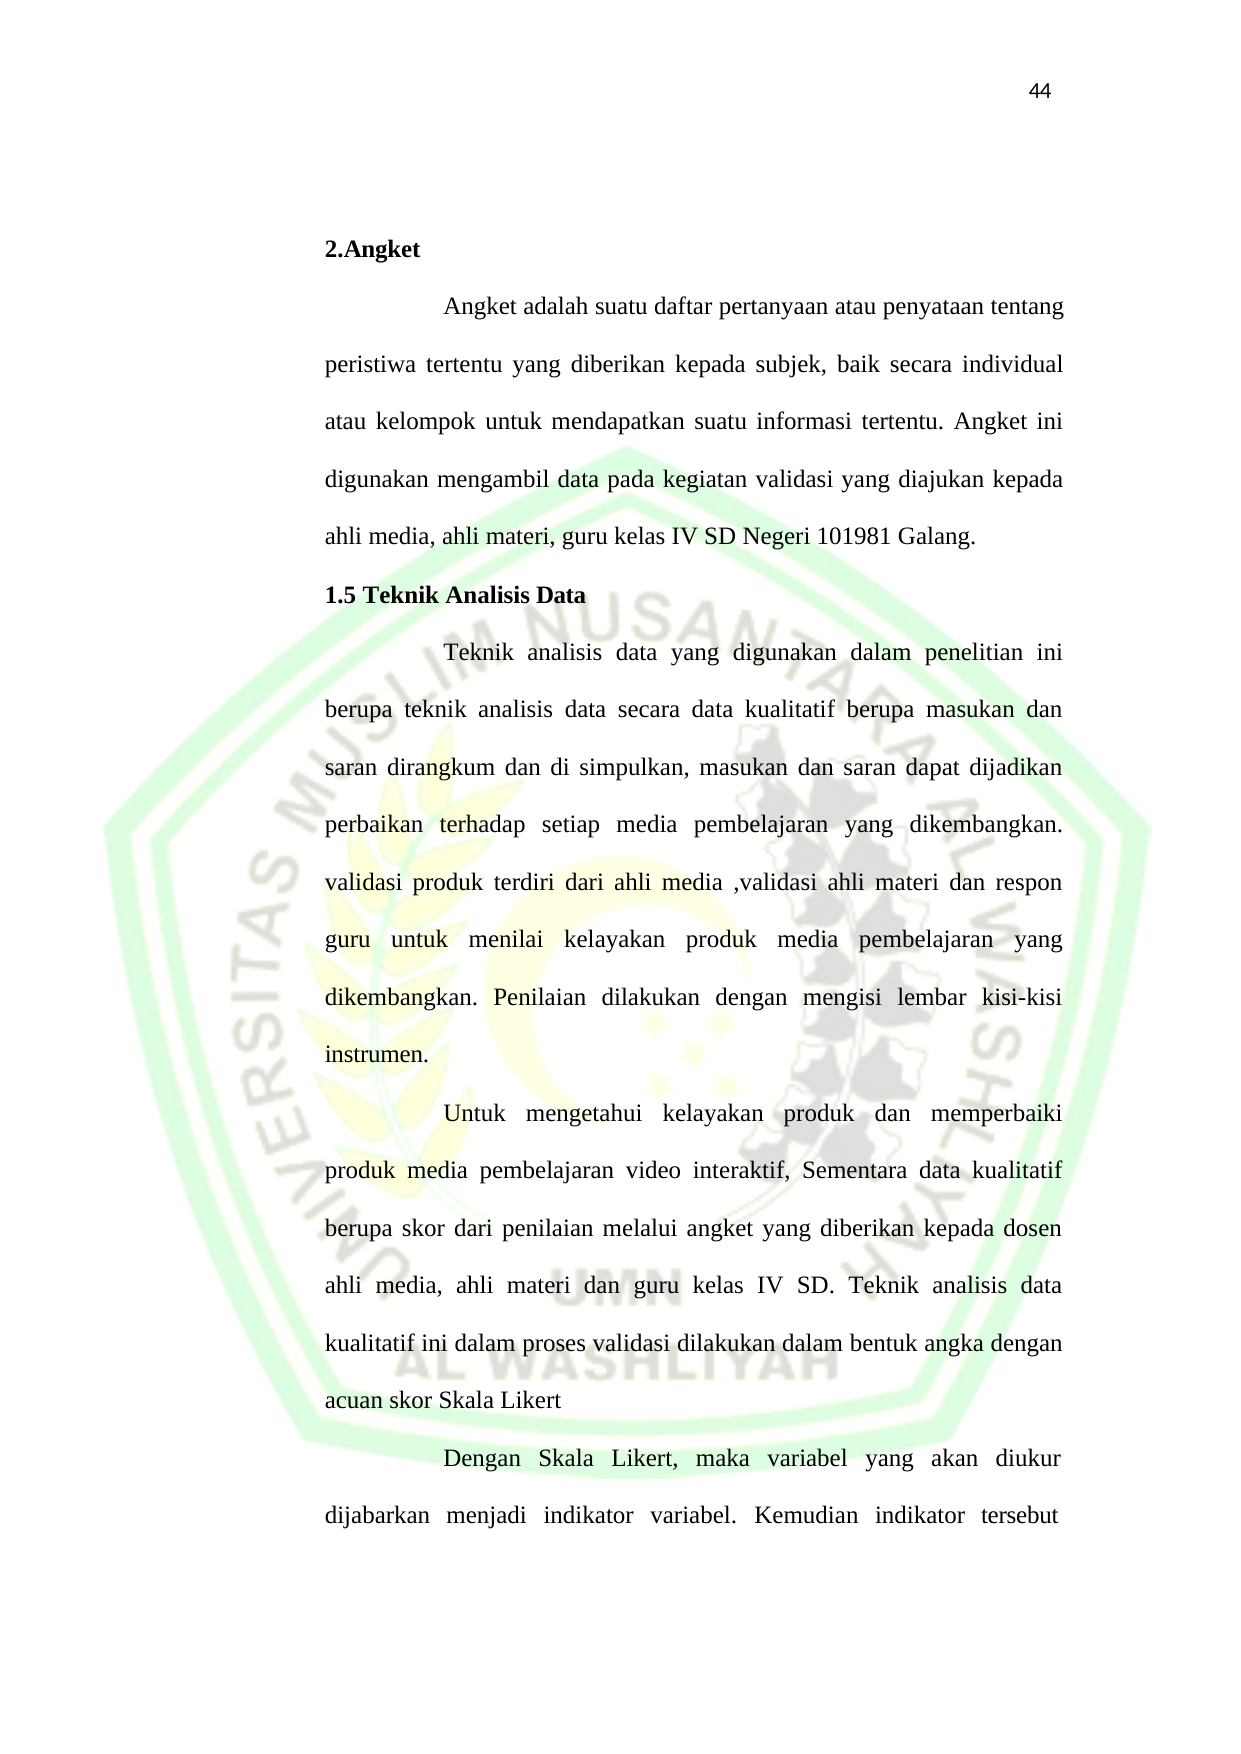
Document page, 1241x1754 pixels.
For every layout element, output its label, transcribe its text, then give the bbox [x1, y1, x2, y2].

text Angket adalah suatu daftar pertanyaan atau penyataan tentang peristiwa tertentu yang diberikan kepada subjek, baik secara individual atau kelompok untuk mendapatkan suatu informasi tertentu. Angket ini digunakan mengambil data pada kegiatan validasi yang diajukan kepada ahli media, ahli materi, guru kelas IV SD Negeri 101981 Galang. [324, 291, 1064, 550]
text Teknik analisis data yang digunakan dalam penelitian ini berupa teknik analisis data secara data kualitatif berupa masukan dan saran dirangkum dan di simpulkan, masukan dan saran dapat dijadikan perbaikan terhadap setiap media pembelajaran yang dikembangkan. validasi produk terdiri dari ahli media ,validasi ahli materi dan respon guru untuk menilai kelayakan produk media pembelajaran yang dikembangkan. Penilaian dilakukan dengan mengisi lembar kisi-kisi instrumen. [324, 637, 1063, 1068]
text Dengan Skala Likert, maka variabel yang akan diukur dijabarkan menjadi indikator variabel. Kemudian indikator tersebut [324, 1443, 1062, 1529]
subtitle Angket [324, 234, 1152, 263]
subtitle Teknik Analisis Data [324, 580, 1152, 609]
text Untuk mengetahui kelayakan produk dan memperbaiki produk media pembelajaran video interaktif, Sementara data kualitatif berupa skor dari penilaian melalui angket yang diberikan kepada dosen ahli media, ahli materi dan guru kelas IV SD. Teknik analisis data kualitatif ini dalam proses validasi dilakukan dalam bentuk angka dengan acuan skor Skala Likert [324, 1098, 1063, 1414]
